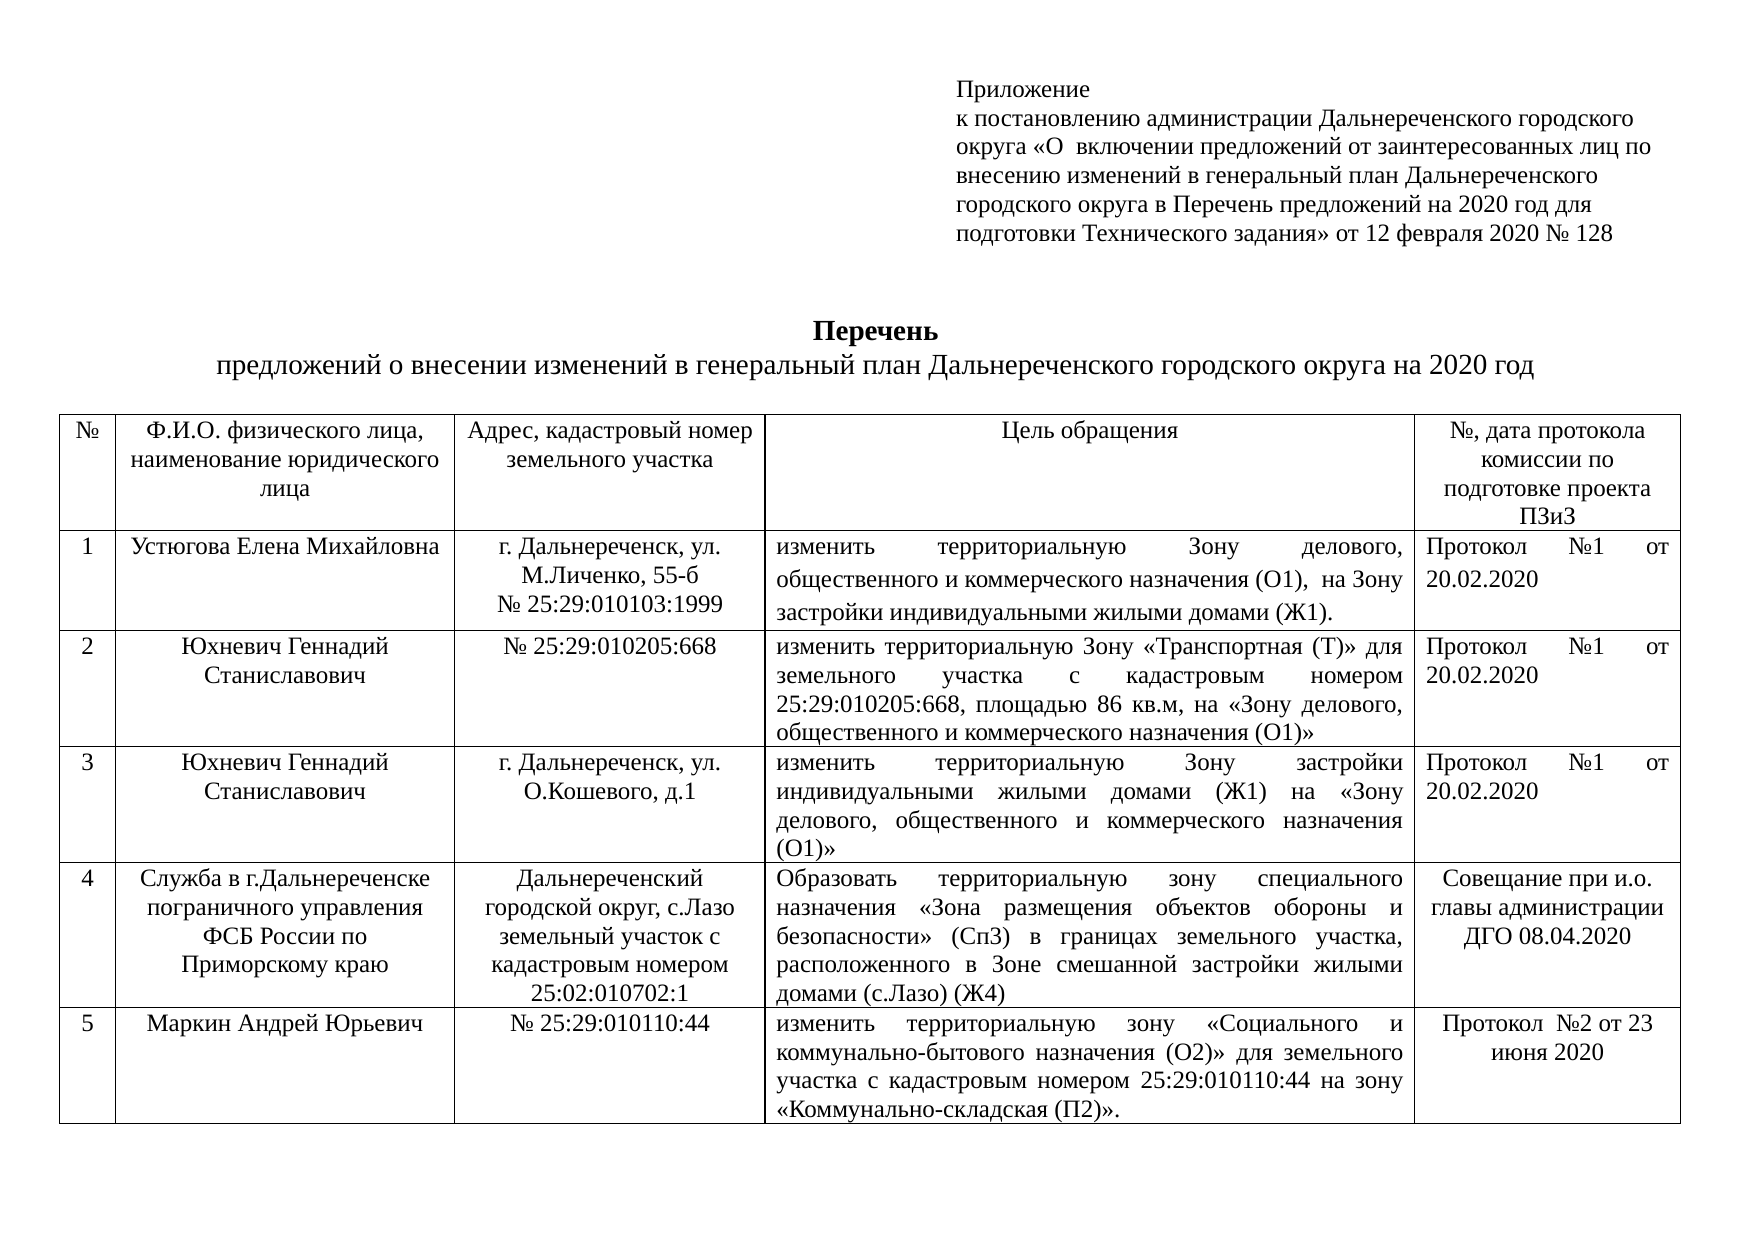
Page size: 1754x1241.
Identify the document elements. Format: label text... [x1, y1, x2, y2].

table_cell Протокол №1 от 20.02.2020 [1415, 631, 1680, 746]
table_cell Образовать территориальную зону специального назначения «Зона размещения объектов обороны и безопасности» (Сп3) в границах земельного участка, расположенного в Зоне смешанной застройки жилыми домами (с.Лазо) (Ж4) [766, 863, 1414, 1007]
table_cell изменить территориальную Зону застройки индивидуальными жилыми домами (Ж1) на «Зону делового, общественного и коммерческого назначения (О1)» [766, 747, 1414, 862]
table_header Адрес, кадастровый номер земельного участка [455, 415, 764, 530]
table_header Ф.И.О. физического лица, наименование юридического лица [116, 415, 454, 530]
table_cell Совещание при и.о. главы администрации ДГО 08.04.2020 [1415, 863, 1680, 1007]
table_cell г. Дальнереченск, ул. О.Кошевого, д.1 [455, 747, 764, 862]
table_cell Служба в г.Дальнереченске пограничного управления ФСБ России по Приморскому краю [116, 863, 454, 1007]
table_cell Маркин Андрей Юрьевич [116, 1008, 454, 1123]
table_cell 5 [60, 1008, 115, 1123]
table_cell 4 [60, 863, 115, 1007]
table_cell 1 [60, 531, 115, 630]
text Перечень [71, 313, 1680, 347]
table_cell г. Дальнереченск, ул. М.Личенко, 55-б № 25:29:010103:1999 [455, 531, 764, 630]
table_cell Протокол №1 от 20.02.2020 [1415, 747, 1680, 862]
table_cell Дальнереченский городской округ, с.Лазо земельный участок с кадастровым номером 25:02:010702:1 [455, 863, 764, 1007]
table_cell Устюгова Елена Михайловна [116, 531, 454, 630]
table_cell изменить территориальную Зону делового, общественного и коммерческого назначения (О1), на Зону застройки индивидуальными жилыми домами (Ж1). [766, 531, 1414, 630]
table_cell Юхневич Геннадий Станиславович [116, 747, 454, 862]
table_cell Протокол №2 от 23 июня 2020 [1415, 1008, 1680, 1123]
table_header № [60, 415, 115, 530]
table_cell 3 [60, 747, 115, 862]
table_cell изменить территориальную Зону «Транспортная (Т)» для земельного участка с кадастровым номером 25:29:010205:668, площадью 86 кв.м, на «Зону делового, общественного и коммерческого назначения (О1)» [766, 631, 1414, 746]
table_cell № 25:29:010205:668 [455, 631, 764, 746]
table_header №, дата протокола комиссии по подготовке проекта ПЗиЗ [1415, 415, 1680, 530]
table_header Цель обращения [766, 415, 1414, 530]
table_cell № 25:29:010110:44 [455, 1008, 764, 1123]
table_cell изменить территориальную зону «Социального и коммунально-бытового назначения (О2)» для земельного участка с кадастровым номером 25:29:010110:44 на зону «Коммунально-складская (П2)». [766, 1008, 1414, 1123]
table_cell 2 [60, 631, 115, 746]
table_cell Юхневич Геннадий Станиславович [116, 631, 454, 746]
table_cell Протокол №1 от 20.02.2020 [1415, 531, 1680, 630]
text предложений о внесении изменений в генеральный план Дальнереченского городского округа на 2020 год [71, 347, 1680, 381]
text Приложение [882, 74, 1680, 103]
text к постановлению администрации Дальнереченского городского округа «О включении предложений от заинтересованных лиц по внесению изменений в генеральный план Дальнереченского городского округа в Перечень предложений на 2020 год для подготовки Технического задания» от 12 февраля 2020 № 128 [956, 103, 1680, 246]
